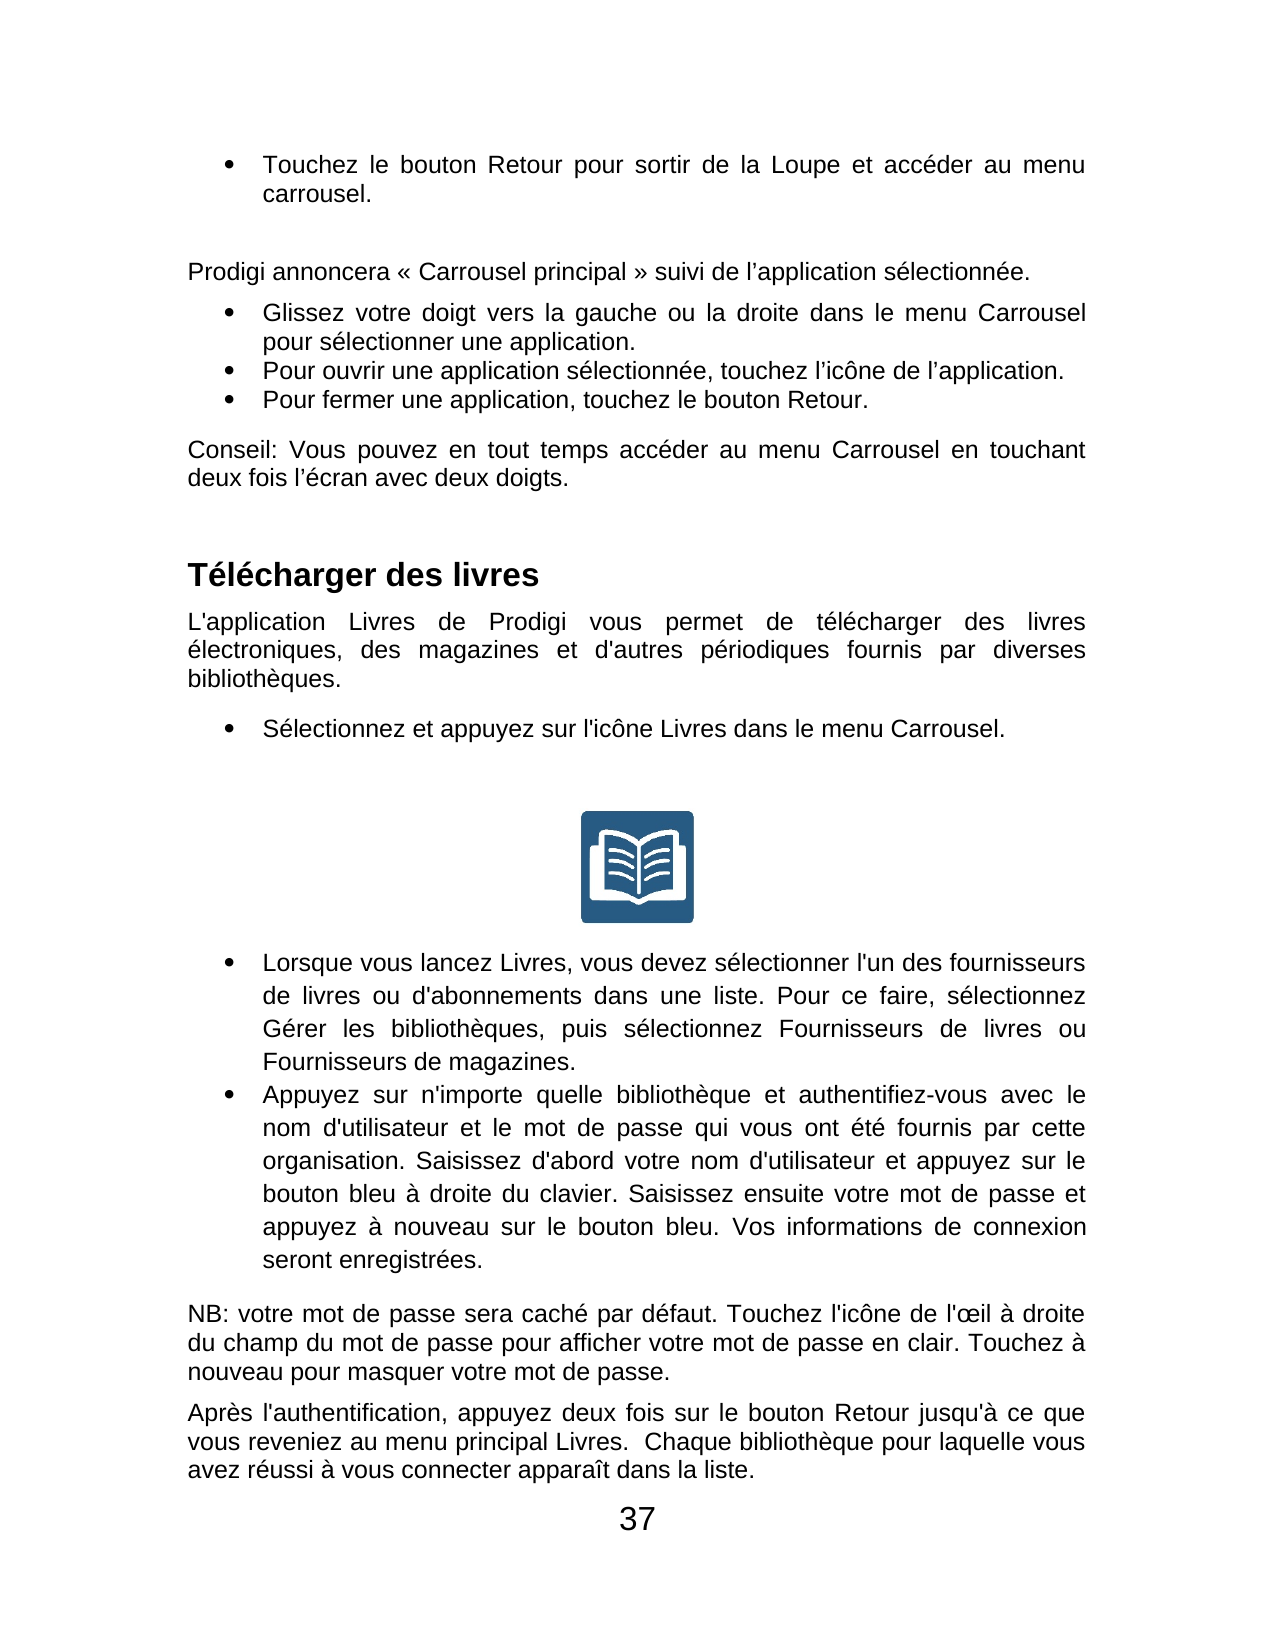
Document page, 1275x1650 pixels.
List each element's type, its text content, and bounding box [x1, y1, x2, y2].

list Pour ouvrir une application sélectionnée, touchez l’icône de l’application. [225, 356, 1087, 385]
text NB: votre mot de passe sera caché par défaut. Touchez l'icône de l'œil à droite du champ du mot de passe pour afficher votre mot de passe en clair. Touchez à nouveau pour masquer votre mot de passe. [187, 1299, 1087, 1385]
list Appuyez sur n'importe quelle bibliothèque et authentifiez-vous avec le nom d'utilisateur et le mot de passe qui vous ont été fournis par cette organisation. Saisissez d'abord votre nom d'utilisateur et appuyez sur le bouton bleu à droite du clavier. Saisissez ensuite votre mot de passe et appuyez à nouveau sur le bouton bleu. Vos informations de connexion seront enregistrées. [225, 1080, 1087, 1274]
picture [578, 808, 697, 927]
text Conseil: Vous pouvez en tout temps accéder au menu Carrousel en touchant deux fois l’écran avec deux doigts. [187, 434, 1087, 492]
list Pour fermer une application, touchez le bouton Retour. [225, 385, 1087, 414]
list Lorsque vous lancez Livres, vous devez sélectionner l'un des fournisseurs de livres ou d'abonnements dans une liste. Pour ce faire, sélectionnez Gérer les bibliothèques, puis sélectionnez Fournisseurs de livres ou Fournisseurs de magazines. [225, 948, 1087, 1076]
text Après l'authentification, appuyez deux fois sur le bouton Retour jusqu'à ce que vous reveniez au menu principal Livres. Chaque bibliothèque pour laquelle vous avez réussi à vous connecter apparaît dans la liste. [187, 1398, 1087, 1484]
text Prodigi annoncera « Carrousel principal » suivi de l’application sélectionnée. [187, 257, 1087, 286]
text Télécharger des livres [187, 556, 1087, 594]
list Sélectionnez et appuyez sur l'icône Livres dans le menu Carrousel. [225, 713, 1087, 742]
list Glissez votre doigt vers la gauche ou la droite dans le menu Carrousel pour sélectionner une application. [225, 298, 1087, 356]
list Touchez le bouton Retour pour sortir de la Loupe et accéder au menu carrousel. [225, 150, 1087, 208]
text L'application Livres de Prodigi vous permet de télécharger des livres électroniques, des magazines et d'autres périodiques fournis par diverses bibliothèques. [187, 606, 1087, 693]
